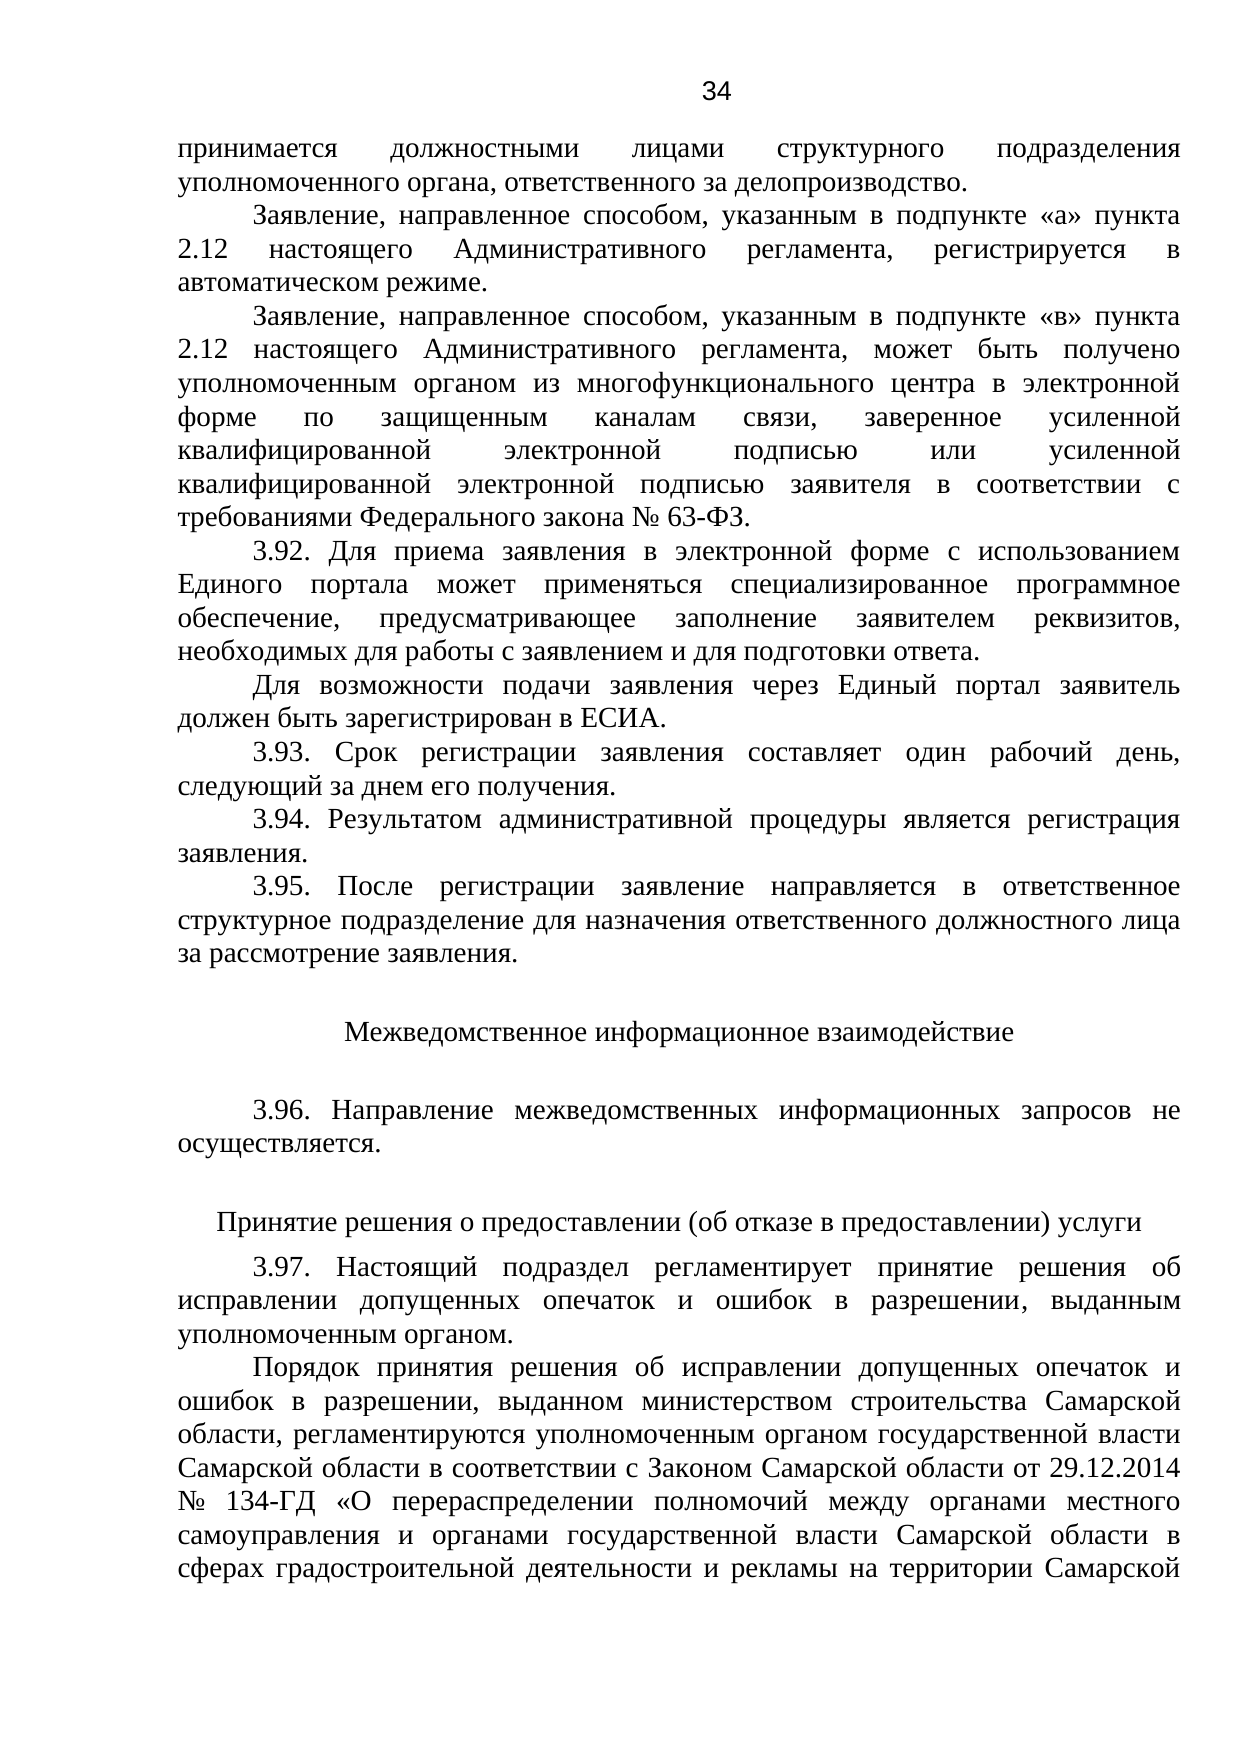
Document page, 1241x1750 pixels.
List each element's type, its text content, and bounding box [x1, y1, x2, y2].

text Заявление, направленное способом, указанным в подпункте «в» пункта 2.12 настоящего Административного регламента, может быть получено уполномоченным органом из многофункционального центра в электронной форме по защищенным каналам связи, заверенное усиленной квалифицированной электронной подписью или усиленной квалифицированной электронной подписью заявителя в соответствии с требованиями Федерального закона № 63-ФЗ. [177, 298, 1181, 533]
text 3.97. Настоящий подраздел регламентирует принятие решения об исправлении допущенных опечаток и ошибок в разрешении, выданным уполномоченным органом. [177, 1249, 1181, 1349]
text 3.92. Для приема заявления в электронной форме с использованием Единого портала может применяться специализированное программное обеспечение, предусматривающее заполнение заявителем реквизитов, необходимых для работы с заявлением и для подготовки ответа. [177, 533, 1181, 667]
text 3.93. Срок регистрации заявления составляет один рабочий день, следующий за днем его получения. [177, 734, 1181, 801]
subtitle Межведомственное информационное взаимодействие [177, 1014, 1181, 1047]
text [177, 130, 1181, 197]
text Для возможности подачи заявления через Единый портал заявитель должен быть зарегистрирован в ЕСИА. [177, 667, 1181, 734]
text 3.96. Направление межведомственных информационных запросов не осуществляется. [177, 1092, 1181, 1159]
text 3.94. Результатом административной процедуры является регистрация заявления. [177, 801, 1181, 868]
subtitle Принятие решения о предоставлении (об отказе в предоставлении) услуги [177, 1204, 1181, 1237]
text 3.95. После регистрации заявление направляется в ответственное структурное подразделение для назначения ответственного должностного лица за рассмотрение заявления. [177, 868, 1181, 969]
text Заявление, направленное способом, указанным в подпункте «а» пункта 2.12 настоящего Административного регламента, регистрируется в автоматическом режиме. [177, 197, 1181, 298]
